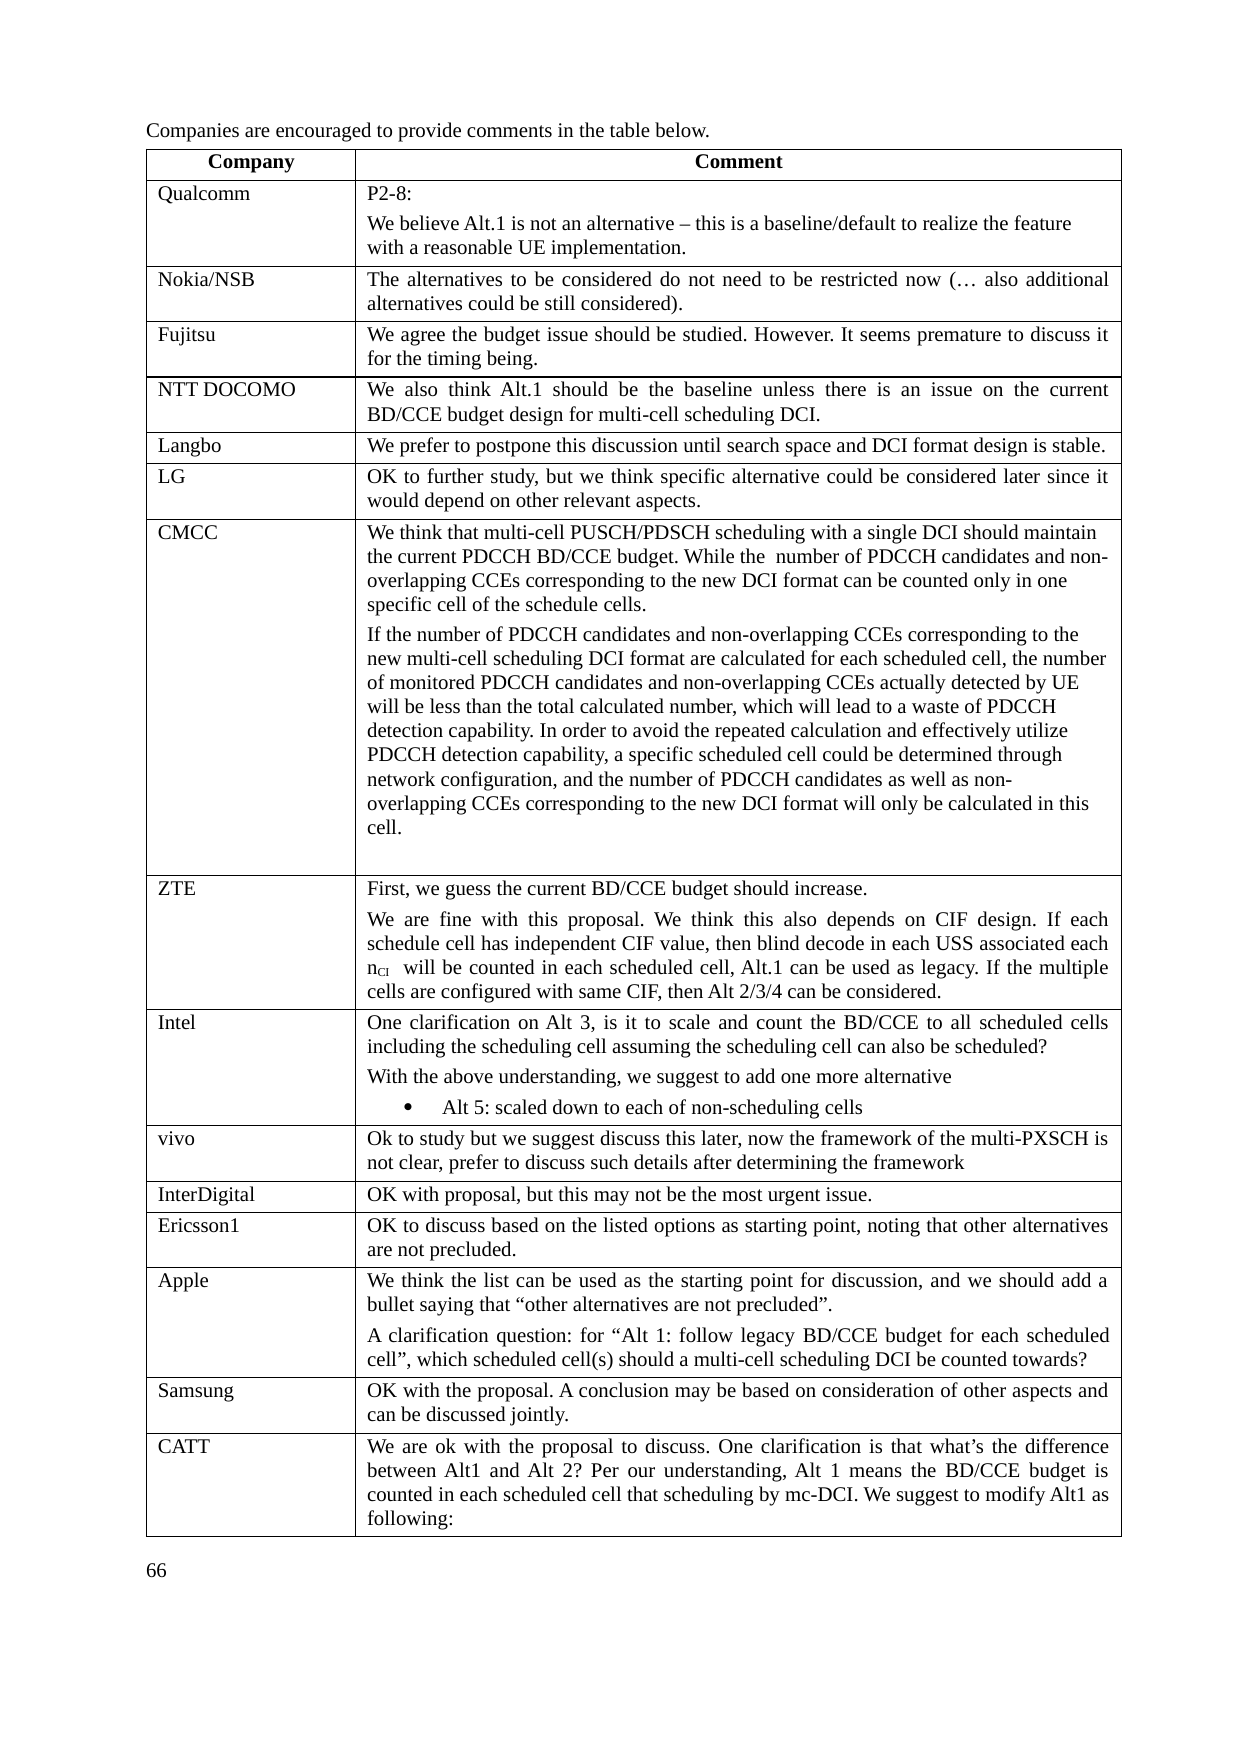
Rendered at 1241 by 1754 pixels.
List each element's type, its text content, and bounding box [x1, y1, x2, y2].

table_cell Intel [147, 1010, 355, 1125]
table_cell One clarification on Alt 3, is it to scale and count the BD/CCE to all scheduled cells including the scheduling cell assuming the scheduling cell can also be scheduled? With the above understanding, we suggest to add one more alternative Alt 5: scaled down to each of non-scheduling cells [356, 1010, 1121, 1125]
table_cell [356, 1434, 1121, 1536]
table_cell We agree the budget issue should be studied. However. It seems premature to discuss it for the timing being. [356, 322, 1121, 376]
table_cell P2-8: We believe Alt.1 is not an alternative – this is a baseline/default to realize the feature with a reasonable UE implementation. [356, 181, 1121, 266]
table_header Comment [356, 150, 1121, 180]
table_cell LG [147, 464, 355, 518]
table_cell vivo [147, 1126, 355, 1181]
table_cell Ericsson1 [147, 1213, 355, 1267]
table_cell Apple [147, 1268, 355, 1377]
text Companies are encouraged to provide comments in the table below. [146, 118, 1122, 142]
table_cell We think that multi-cell PUSCH/PDSCH scheduling with a single DCI should maintain the current PDCCH BD/CCE budget. While the number of PDCCH candidates and non-overlapping CCEs corresponding to the new DCI format can be counted only in one specific cell of the schedule cells. If the number of PDCCH candidates and non-overlapping CCEs corresponding to the new multi-cell scheduling DCI format are calculated for each scheduled cell, the number of monitored PDCCH candidates and non-overlapping CCEs actually detected by UE will be less than the total calculated number, which will lead to a waste of PDCCH detection capability. In order to avoid the repeated calculation and effectively utilize PDCCH detection capability, a specific scheduled cell could be determined through network configuration, and the number of PDCCH candidates as well as non-overlapping CCEs corresponding to the new DCI format will only be calculated in this cell. [356, 520, 1121, 875]
table_cell The alternatives to be considered do not need to be restricted now (… also additional alternatives could be still considered). [356, 267, 1121, 321]
table_cell OK to further study, but we think specific alternative could be considered later since it would depend on other relevant aspects. [356, 464, 1121, 518]
table_cell OK with proposal, but this may not be the most urgent issue. [356, 1182, 1121, 1212]
table_cell First, we guess the current BD/CCE budget should increase. We are fine with this proposal. We think this also depends on CIF design. If each schedule cell has independent CIF value, then blind decode in each USS associated each nCI will be counted in each scheduled cell, Alt.1 can be used as legacy. If the multiple cells are configured with same CIF, then Alt 2/3/4 can be considered. [356, 876, 1121, 1009]
table_cell Ok to study but we suggest discuss this later, now the framework of the multi-PXSCH is not clear, prefer to discuss such details after determining the framework [356, 1126, 1121, 1181]
table_cell Samsung [147, 1378, 355, 1432]
table_cell We prefer to postpone this discussion until search space and DCI format design is stable. [356, 433, 1121, 463]
table_cell Qualcomm [147, 181, 355, 266]
table_cell ZTE [147, 876, 355, 1009]
table_cell Fujitsu [147, 322, 355, 376]
table_cell OK with the proposal. A conclusion may be based on consideration of other aspects and can be discussed jointly. [356, 1378, 1121, 1432]
table_cell NTT DOCOMO [147, 378, 355, 432]
table_cell InterDigital [147, 1182, 355, 1212]
table_cell OK to discuss based on the listed options as starting point, noting that other alternatives are not precluded. [356, 1213, 1121, 1267]
table_cell CMCC [147, 520, 355, 875]
table_cell We also think Alt.1 should be the baseline unless there is an issue on the current BD/CCE budget design for multi-cell scheduling DCI. [356, 378, 1121, 432]
table_cell Langbo [147, 433, 355, 463]
table_cell We think the list can be used as the starting point for discussion, and we should add a bullet saying that “other alternatives are not precluded”. A clarification question: for “Alt 1: follow legacy BD/CCE budget for each scheduled cell”, which scheduled cell(s) should a multi-cell scheduling DCI be counted towards? [356, 1268, 1121, 1377]
table_cell CATT [147, 1434, 355, 1536]
table_cell Nokia/NSB [147, 267, 355, 321]
table_header Company [147, 150, 355, 180]
